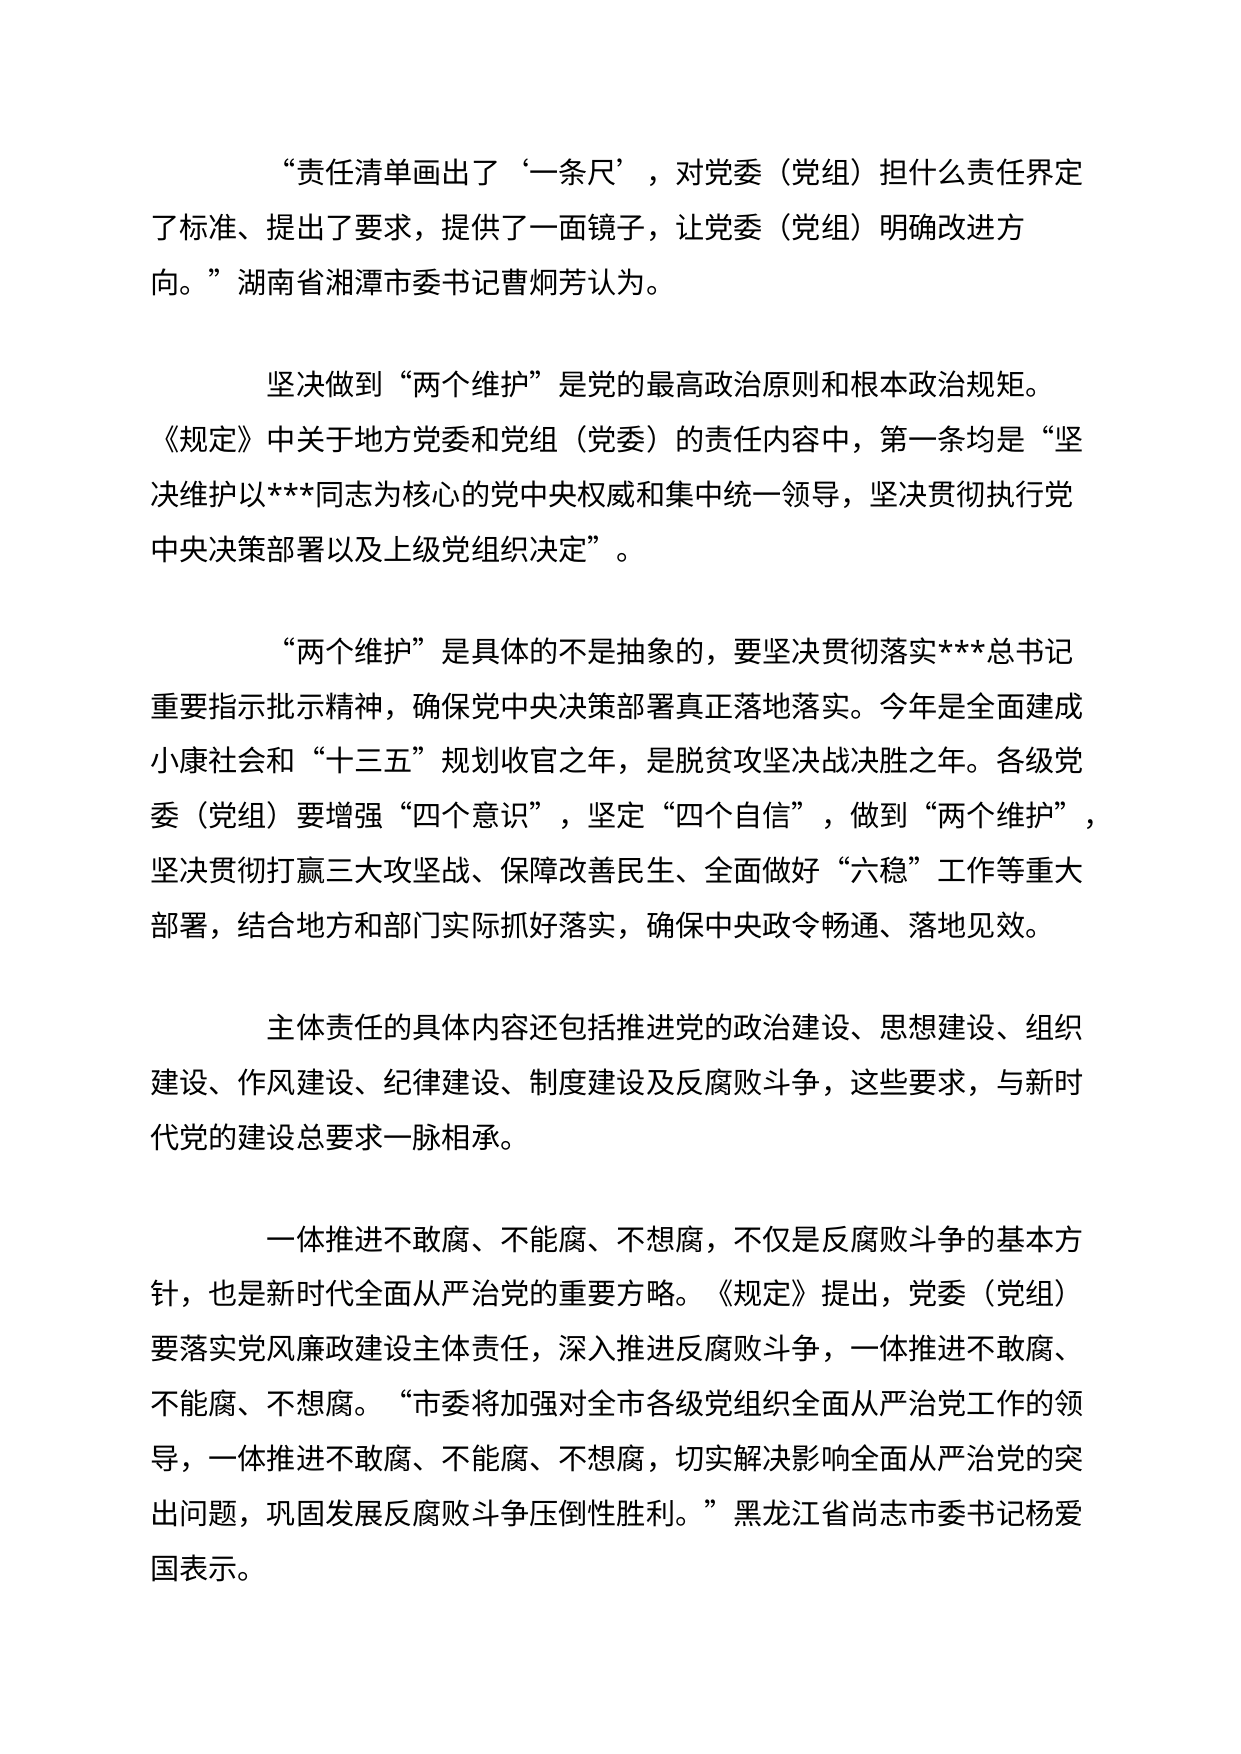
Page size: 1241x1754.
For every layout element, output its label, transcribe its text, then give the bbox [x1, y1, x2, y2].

text 主体责任的具体内容还包括推进党的政治建设、思想建设、组织建设、作风建设、纪律建设、制度建设及反腐败斗争，这些要求，与新时代党的建设总要求一脉相承。 [150, 1004, 1090, 1157]
text 一体推进不敢腐、不能腐、不想腐，不仅是反腐败斗争的基本方针，也是新时代全面从严治党的重要方略。《规定》提出，党委（党组）要落实党风廉政建设主体责任，深入推进反腐败斗争，一体推进不敢腐、不能腐、不想腐。“市委将加强对全市各级党组织全面从严治党工作的领导，一体推进不敢腐、不能腐、不想腐，切实解决影响全面从严治党的突出问题，巩固发展反腐败斗争压倒性胜利。”黑龙江省尚志市委书记杨爱国表示。 [150, 1216, 1090, 1588]
text “责任清单画出了‘一条尺’，对党委（党组）担什么责任界定了标准、提出了要求，提供了一面镜子，让党委（党组）明确改进方向。”湖南省湘潭市委书记曹炯芳认为。 [150, 150, 1090, 302]
text “两个维护”是具体的不是抽象的，要坚决贯彻落实***总书记重要指示批示精神，确保党中央决策部署真正落地落实。今年是全面建成小康社会和“十三五”规划收官之年，是脱贫攻坚决战决胜之年。各级党委（党组）要增强“四个意识”，坚定“四个自信”，做到“两个维护”，坚决贯彻打赢三大攻坚战、保障改善民生、全面做好“六稳”工作等重大部署，结合地方和部门实际抓好落实，确保中央政令畅通、落地见效。 [150, 628, 1090, 945]
text 坚决做到“两个维护”是党的最高政治原则和根本政治规矩。《规定》中关于地方党委和党组（党委）的责任内容中，第一条均是“坚决维护以***同志为核心的党中央权威和集中统一领导，坚决贯彻执行党中央决策部署以及上级党组织决定”。 [150, 362, 1090, 569]
